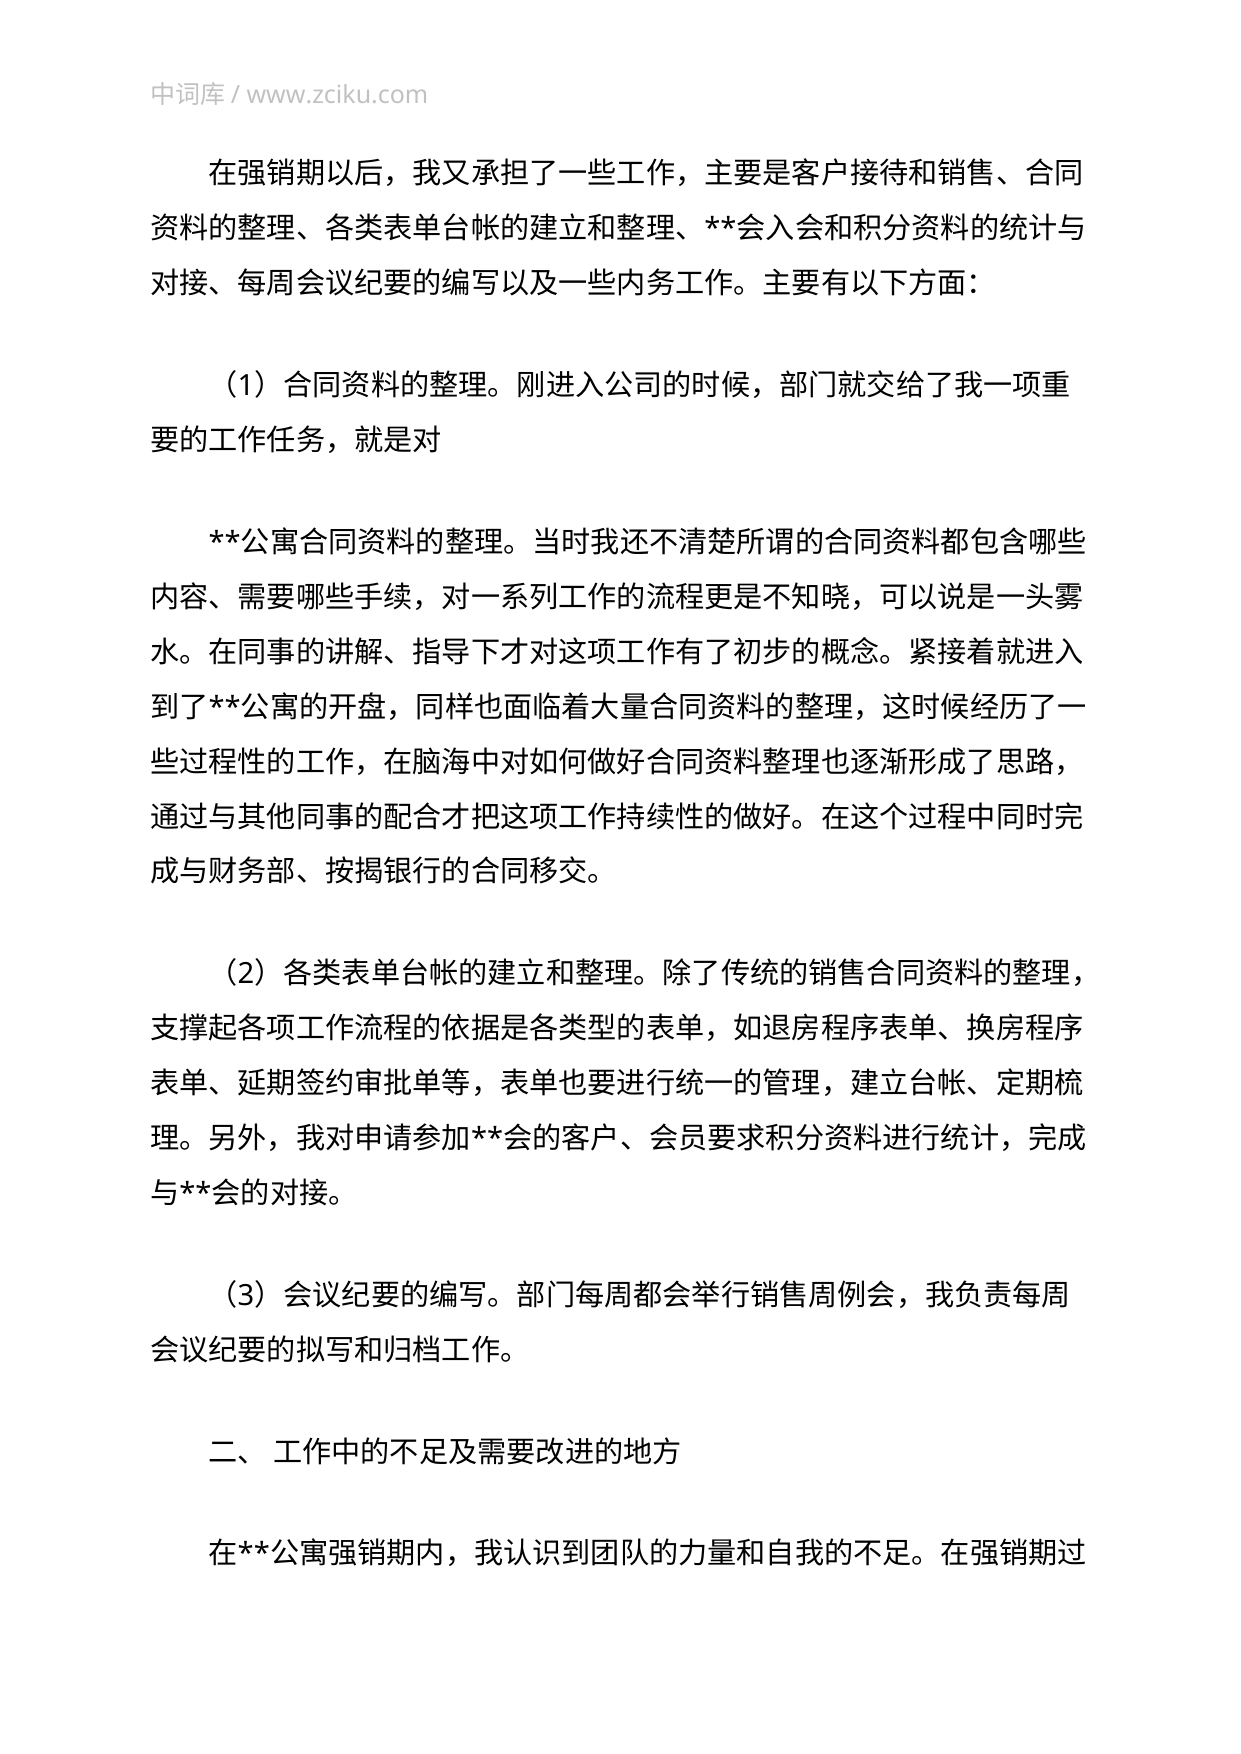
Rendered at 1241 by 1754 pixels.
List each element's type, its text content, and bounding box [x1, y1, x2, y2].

text 二、 工作中的不足及需要改进的地方 [150, 1428, 1090, 1471]
text （1）合同资料的整理。刚进入公司的时候，部门就交给了我一项重要的工作任务，就是对 [150, 362, 1090, 459]
text **公寓合同资料的整理。当时我还不清楚所谓的合同资料都包含哪些内容、需要哪些手续，对一系列工作的流程更是不知晓，可以说是一头雾水。在同事的讲解、指导下才对这项工作有了初步的概念。紧接着就进入到了**公寓的开盘，同样也面临着大量合同资料的整理，这时候经历了一些过程性的工作，在脑海中对如何做好合同资料整理也逐渐形成了思路，通过与其他同事的配合才把这项工作持续性的做好。在这个过程中同时完成与财务部、按揭银行的合同移交。 [150, 518, 1090, 890]
text （3）会议纪要的编写。部门每周都会举行销售周例会，我负责每周会议纪要的拟写和归档工作。 [150, 1272, 1090, 1369]
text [150, 1530, 1090, 1572]
text 在强销期以后，我又承担了一些工作，主要是客户接待和销售、合同资料的整理、各类表单台帐的建立和整理、**会入会和积分资料的统计与对接、每周会议纪要的编写以及一些内务工作。主要有以下方面： [150, 150, 1090, 302]
text （2）各类表单台帐的建立和整理。除了传统的销售合同资料的整理，支撑起各项工作流程的依据是各类型的表单，如退房程序表单、换房程序表单、延期签约审批单等，表单也要进行统一的管理，建立台帐、定期梳理。另外，我对申请参加**会的客户、会员要求积分资料进行统计，完成与**会的对接。 [150, 950, 1090, 1212]
